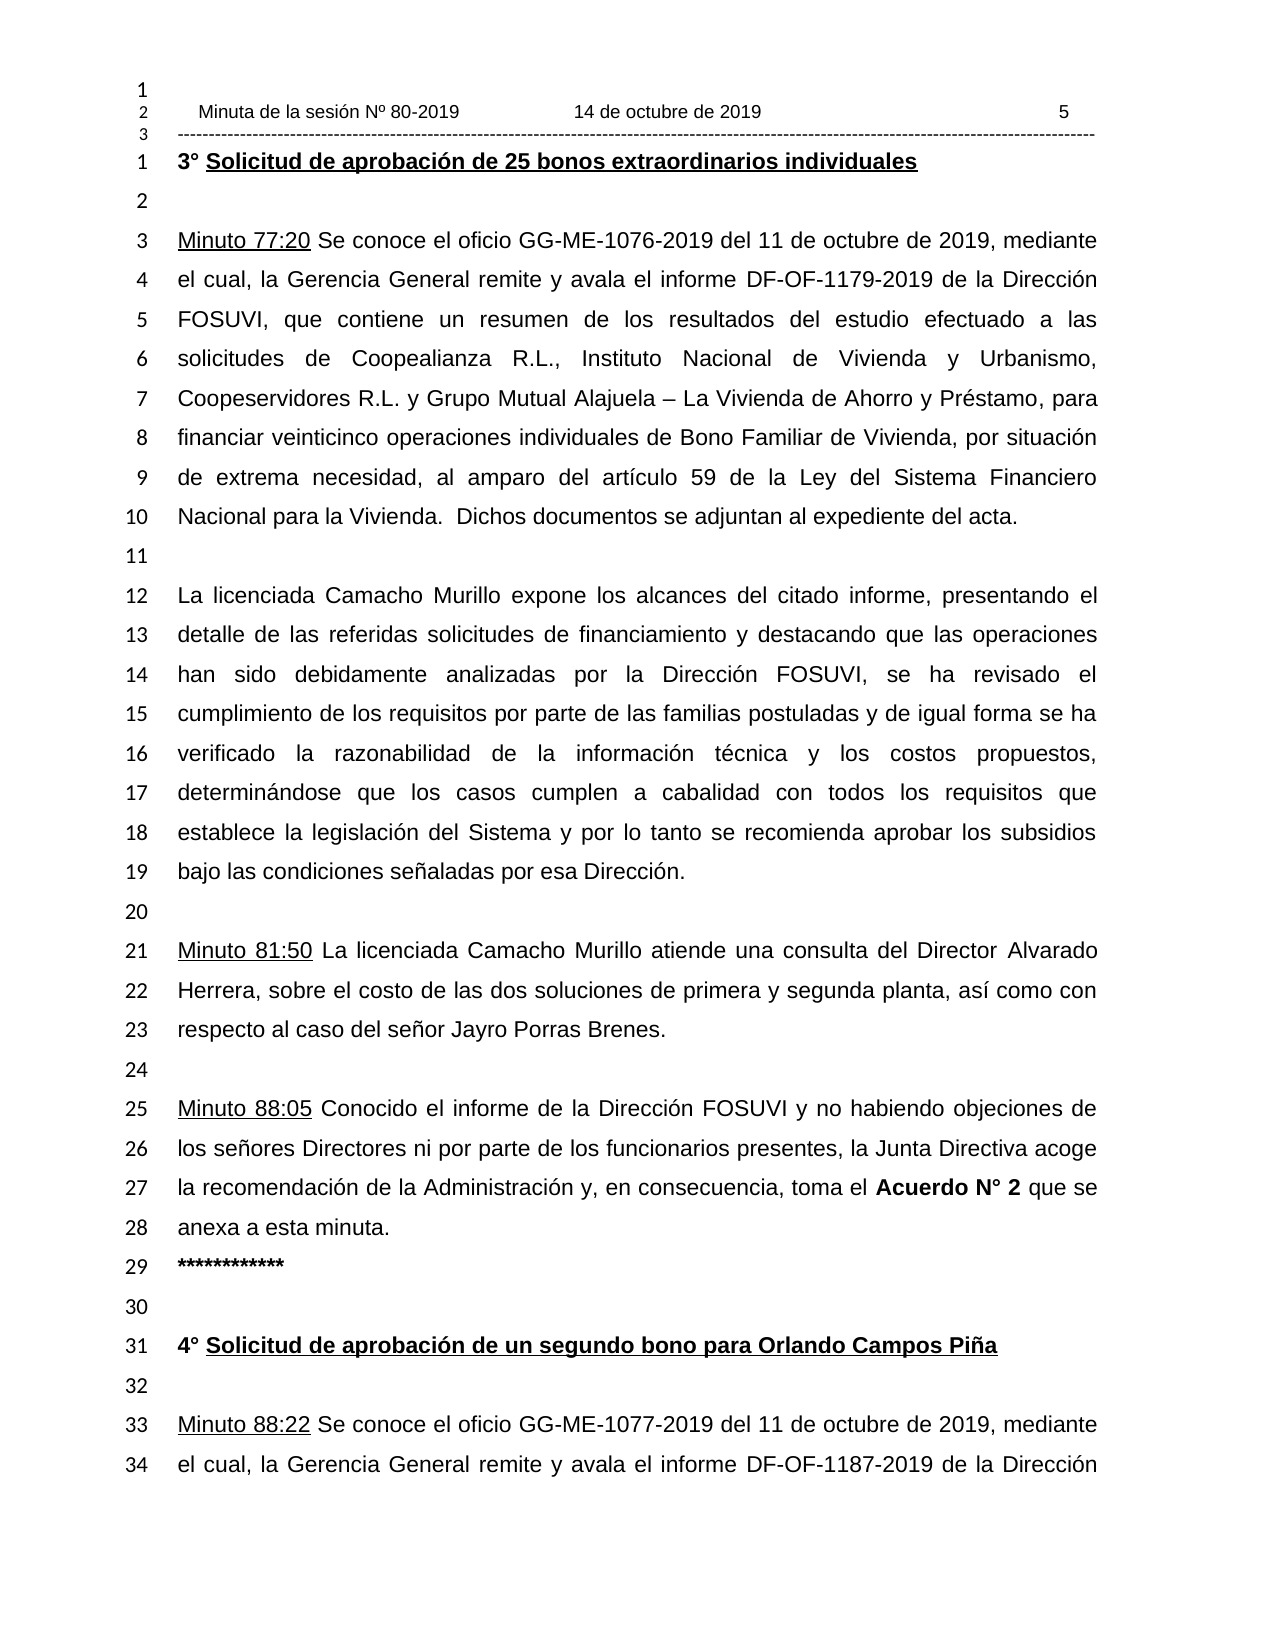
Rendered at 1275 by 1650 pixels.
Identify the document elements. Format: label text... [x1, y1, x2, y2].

text Minuto 88:05 Conocido el informe de la Dirección FOSUVI y no habiendo objeciones de los señores Directores ni por parte de los funcionarios presentes, la Junta Directiva acoge la recomendación de la Administración y, en consecuencia, toma el Acuerdo N° 2 que se anexa a esta minuta. [177, 1095, 1098, 1240]
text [177, 1411, 1098, 1477]
text La licenciada Camacho Murillo expone los alcances del citado informe, presentando el detalle de las referidas solicitudes de financiamiento y destacando que las operaciones han sido debidamente analizadas por la Dirección FOSUVI, se ha revisado el cumplimiento de los requisitos por parte de las familias postuladas y de igual forma se ha verificado la razonabilidad de la información técnica y los costos propuestos, determinándose que los casos cumplen a cabalidad con todos los requisitos que establece la legislación del Sistema y por lo tanto se recomienda aprobar los subsidios bajo las condiciones señaladas por esa Dirección. [177, 582, 1098, 885]
text 4° Solicitud de aprobación de un segundo bono para Orlando Campos Piña [177, 1332, 1098, 1358]
text ************ [177, 1253, 1098, 1279]
text Minuto 81:50 La licenciada Camacho Murillo atiende una consulta del Director Alvarado Herrera, sobre el costo de las dos soluciones de primera y segunda planta, así como con respecto al caso del señor Jayro Porras Brenes. [177, 937, 1098, 1043]
text Minuto 77:20 Se conoce el oficio GG-ME-1076-2019 del 11 de octubre de 2019, mediante el cual, la Gerencia General remite y avala el informe DF-OF-1179-2019 de la Dirección FOSUVI, que contiene un resumen de los resultados del estudio efectuado a las solicitudes de Coopealianza R.L., Instituto Nacional de Vivienda y Urbanismo, Coopeservidores R.L. y Grupo Mutual Alajuela – La Vivienda de Ahorro y Préstamo, para financiar veinticinco operaciones individuales de Bono Familiar de Vivienda, por situación de extrema necesidad, al amparo del artículo 59 de la Ley del Sistema Financiero Nacional para la Vivienda. Dichos documentos se adjuntan al expediente del acta. [177, 227, 1098, 529]
text 3° Solicitud de aprobación de 25 bonos extraordinarios individuales [177, 148, 1098, 174]
